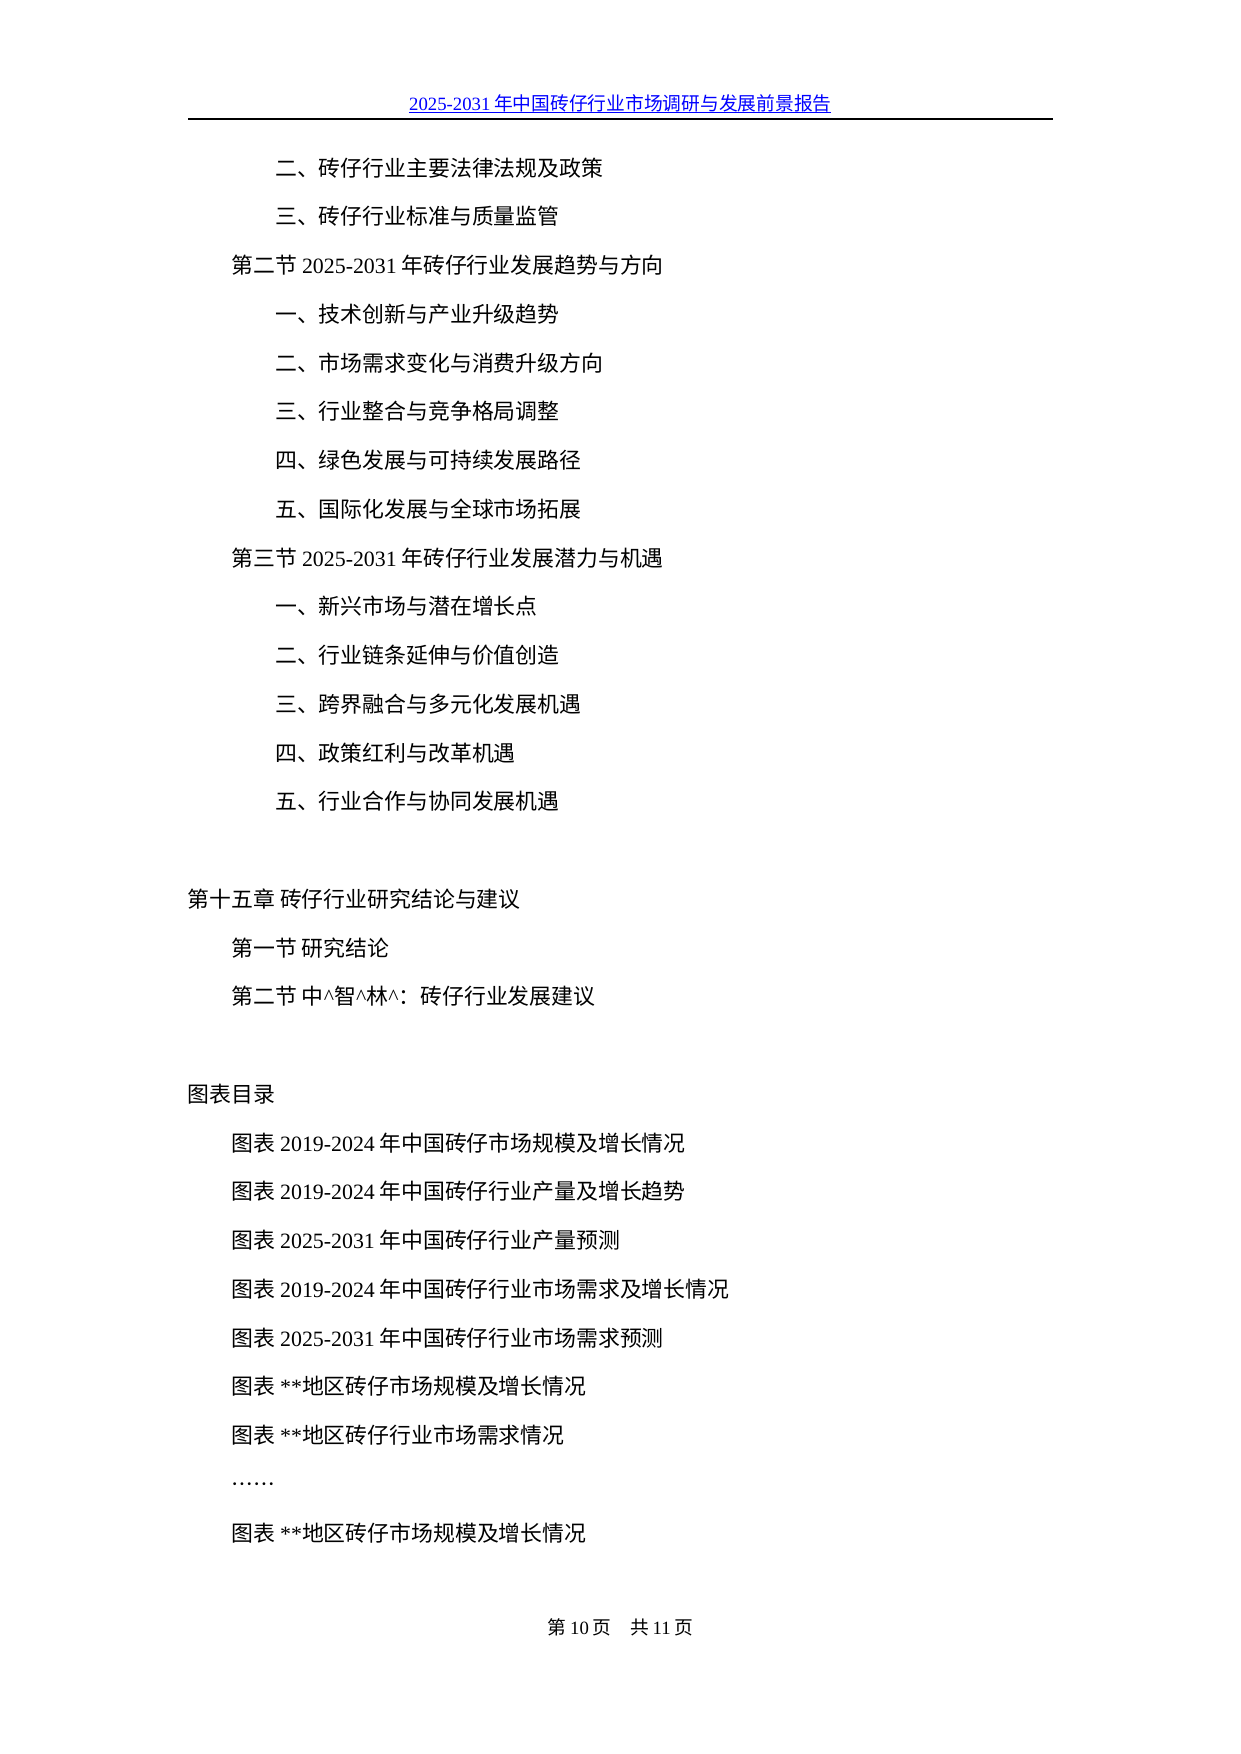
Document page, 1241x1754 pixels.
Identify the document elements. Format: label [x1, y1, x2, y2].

text [187, 150, 1053, 1548]
